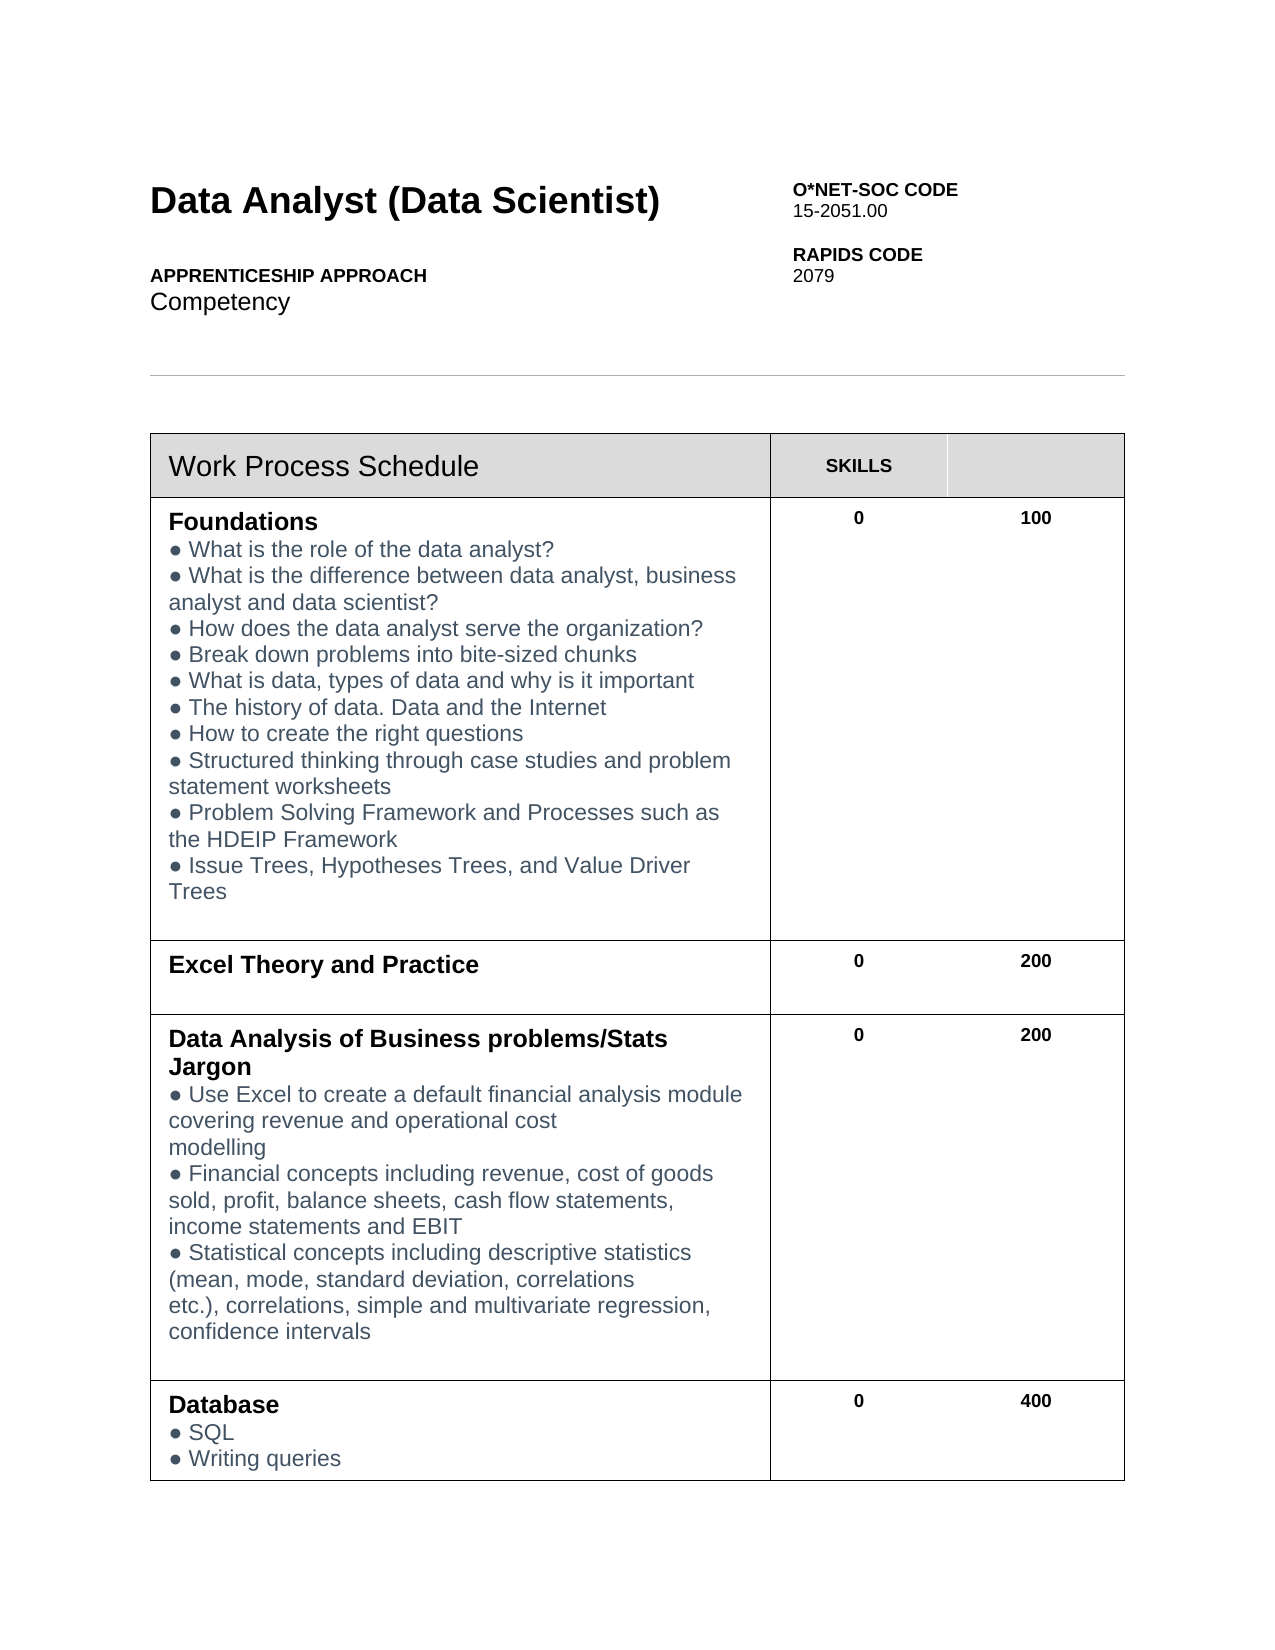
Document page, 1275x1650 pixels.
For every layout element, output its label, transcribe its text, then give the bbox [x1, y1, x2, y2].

table_cell Excel Theory and Practice [151, 941, 770, 1014]
table_header SKILLS [771, 434, 947, 497]
table_cell Foundations ● What is the role of the data analyst? ● What is the difference between data analyst, business analyst and data scientist? ● How does the data analyst serve the organization? ● Break down problems into bite-sized chunks ● What is data, types of data and why is it important ● The history of data. Data and the Internet ● How to create the right questions ● Structured thinking through case studies and problem statement worksheets ● Problem Solving Framework and Processes such as the HDEIP Framework ● Issue Trees, Hypotheses Trees, and Value Driver Trees [151, 498, 770, 940]
table_header Work Process Schedule [151, 434, 770, 497]
table_cell 200 [948, 941, 1124, 1014]
text O*NET-SOC CODE [793, 179, 1125, 200]
text Data Analyst (Data Scientist) [150, 179, 719, 222]
table_cell 200 [948, 1015, 1124, 1380]
text Competency [150, 287, 719, 315]
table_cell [151, 1381, 770, 1480]
text 2079 [793, 265, 1125, 287]
text 15-2051.00 [793, 200, 1125, 222]
text APPRENTICESHIP APPROACH [150, 265, 719, 287]
table_cell 0 [771, 498, 947, 940]
table_cell Data Analysis of Business problems/Stats Jargon ● Use Excel to create a default financial analysis module covering revenue and operational cost modelling ● Financial concepts including revenue, cost of goods sold, profit, balance sheets, cash flow statements, income statements and EBIT ● Statistical concepts including descriptive statistics (mean, mode, standard deviation, correlations etc.), correlations, simple and multivariate regression, confidence intervals [151, 1015, 770, 1380]
table_cell 0 [771, 1381, 947, 1480]
table_cell 100 [948, 498, 1124, 940]
table_cell 0 [771, 1015, 947, 1380]
table_header [948, 434, 1124, 497]
table_cell 0 [771, 941, 947, 1014]
table_cell 400 [948, 1381, 1124, 1480]
text RAPIDS CODE [793, 243, 1125, 265]
